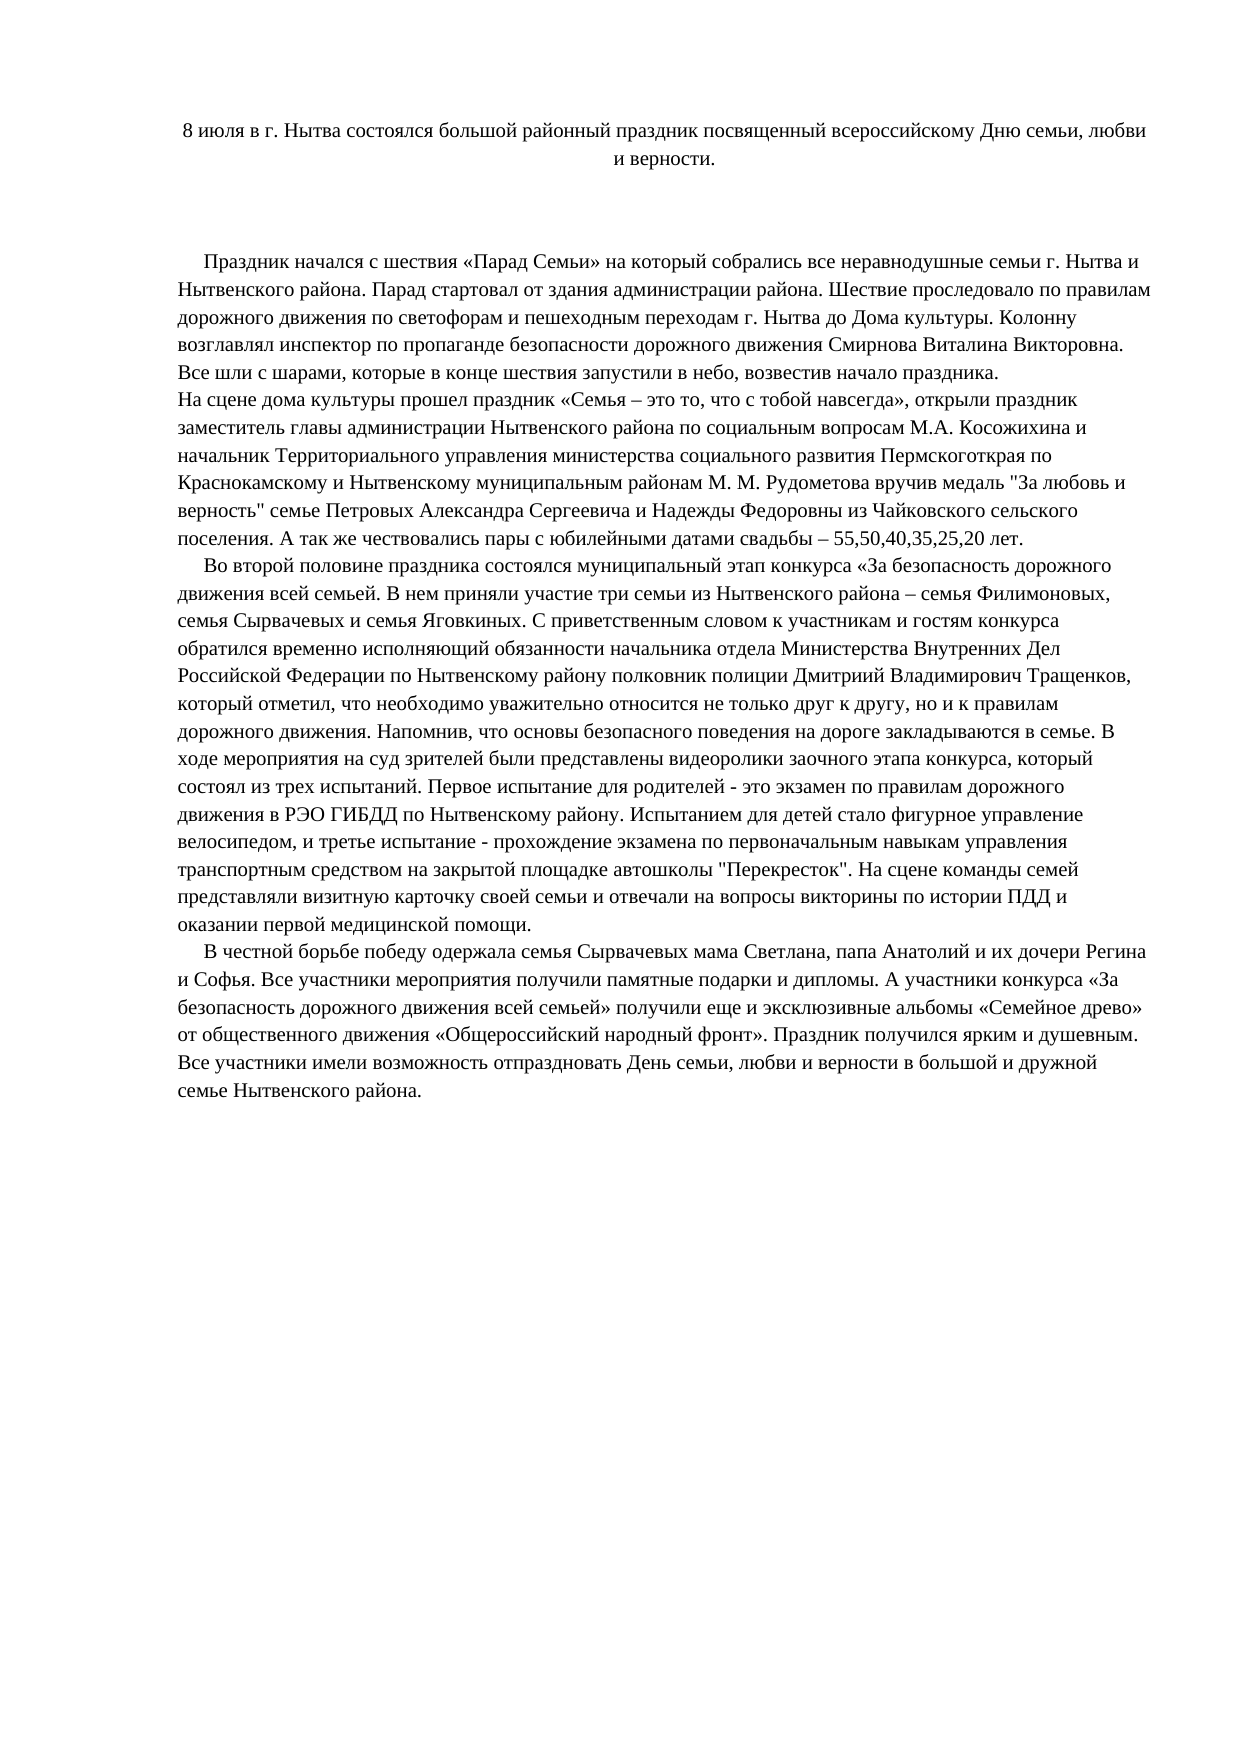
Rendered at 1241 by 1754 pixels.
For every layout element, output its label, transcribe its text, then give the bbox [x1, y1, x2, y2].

text 8 июля в г. Нытва состоялся большой районный праздник посвященный всероссийскому Дню семьи, любви и верности. [177, 118, 1152, 170]
text Праздник начался с шествия «Парад Семьи» на который собрались все неравнодушные семьи г. Нытва и Нытвенского района. Парад стартовал от здания администрации района. Шествие проследовало по правилам дорожного движения по светофорам и пешеходным переходам г. Нытва до Дома культуры. Колонну возглавлял инспектор по пропаганде безопасности дорожного движения Смирнова Виталина Викторовна. Все шли с шарами, которые в конце шествия запустили в небо, возвестив начало праздника. На сцене дома культуры прошел праздник «Семья – это то, что с тобой навсегда», открыли праздник заместитель главы администрации Нытвенского района по социальным вопросам М.А. Косожихина и начальник Территориального управления министерства социального развития Пермскоготкрая по Краснокамскому и Нытвенскому муниципальным районам М. М. Рудометова вручив медаль "За любовь и верность" семье Петровых Александра Сергеевича и Надежды Федоровны из Чайковского сельского поселения. А так же чествовались пары с юбилейными датами свадьбы – 55,50,40,35,25,20 лет. Во второй половине праздника состоялся муниципальный этап конкурса «За безопасность дорожного движения всей семьей. В нем приняли участие три семьи из Нытвенского района – семья Филимоновых, семья Сырвачевых и семья Яговкиных. С приветственным словом к участникам и гостям конкурса обратился временно исполняющий обязанности начальника отдела Министерства Внутренних Дел Российской Федерации по Нытвенскому району полковник полиции Дмитриий Владимирович Тращенков, который отметил, что необходимо уважительно относится не только друг к другу, но и к правилам дорожного движения. Напомнив, что основы безопасного поведения на дороге закладываются в семье. В ходе мероприятия на суд зрителей были представлены видеоролики заочного этапа конкурса, который состоял из трех испытаний. Первое испытание для родителей - это экзамен по правилам дорожного движения в РЭО ГИБДД по Нытвенскому району. Испытанием для детей стало фигурное управление велосипедом, и третье испытание - прохождение экзамена по первоначальным навыкам управления транспортным средством на закрытой площадке автошколы "Перекресток". На сцене команды семей представляли визитную карточку своей семьи и отвечали на вопросы викторины по истории ПДД и оказании первой медицинской помощи. В честной борьбе победу одержала семья Сырвачевых мама Светлана, папа Анатолий и их дочери Регина и Софья. Все участники мероприятия получили памятные подарки и дипломы. А участники конкурса «За безопасность дорожного движения всей семьей» получили еще и эксклюзивные альбомы «Семейное древо» от общественного движения «Общероссийский народный фронт». Праздник получился ярким и душевным. Все участники имели возможность отпраздновать День семьи, любви и верности в большой и дружной семье Нытвенского района. [177, 194, 1152, 1102]
